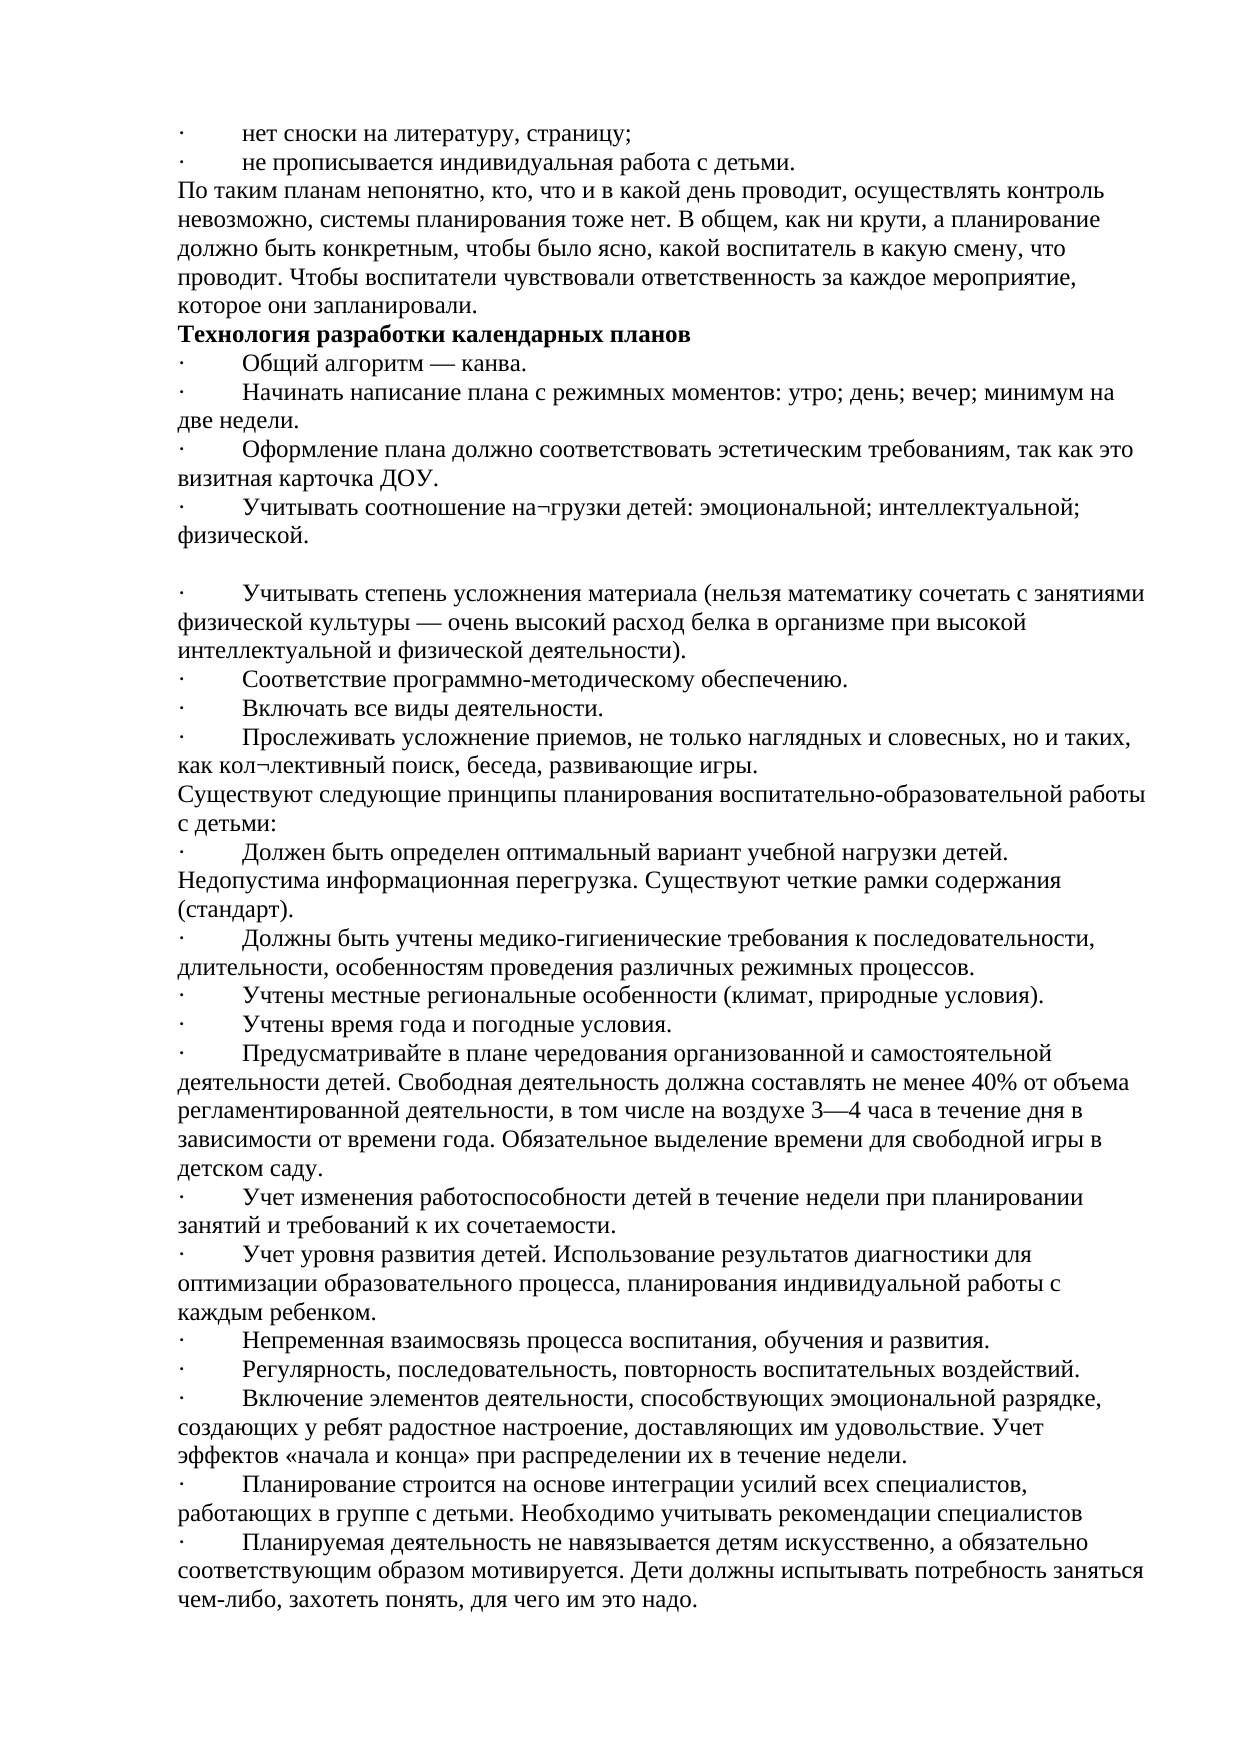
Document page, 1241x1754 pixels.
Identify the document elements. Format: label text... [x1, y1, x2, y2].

text · Должны быть учтены медико-гигиенические требования к последовательности, длительности, особенностям проведения различных режимных процессов. [177, 923, 1152, 981]
text Существуют следующие принципы планирования воспитательно-образовательной работы с детьми: [177, 779, 1152, 837]
text По таким планам непонятно, кто, что и в какой день проводит, осуществлять контроль невозможно, системы планирования тоже нет. В общем, как ни крути, а планирование должно быть конкретным, чтобы было ясно, какой воспитатель в какую смену, что проводит. Чтобы воспитатели чувствовали ответственность за каждое мероприятие, которое они запланировали. [177, 176, 1152, 319]
text · Учитывать соотношение на¬грузки детей: эмоциональной; интеллектуальной; физической. [177, 492, 1152, 549]
text · Общий алгоритм — канва. [177, 348, 1152, 377]
text · Предусматривайте в плане чередования организованной и самостоятельной деятельности детей. Свободная деятельность должна составлять не менее 40% от объема регламентированной деятельности, в том числе на воздухе 3—4 часа в течение дня в зависимости от времени года. Обязательное выделение времени для свободной игры в детском саду. [177, 1038, 1152, 1182]
text · Начинать написание плана с режимных моментов: утро; день; вечер; минимум на две недели. [177, 377, 1152, 434]
text · Учтены местные региональные особенности (климат, природные условия). [177, 981, 1152, 1009]
text · Учет изменения работоспособности детей в течение недели при планировании занятий и требований к их сочетаемости. [177, 1182, 1152, 1239]
text · Оформление плана должно соответствовать эстетическим требованиям, так как это визитная карточка ДОУ. [177, 434, 1152, 492]
text · Планирование строится на основе интеграции усилий всех специалистов, работающих в группе с детьми. Необходимо учитывать рекомендации специалистов [177, 1469, 1152, 1527]
text · Планируемая деятельность не навязывается детям искусственно, а обязательно соответствующим образом мотивируется. Дети должны испытывать потребность заняться чем-либо, захотеть понять, для чего им это надо. [177, 1527, 1152, 1613]
text · нет сноски на литературу, страницу; [177, 118, 1152, 147]
text · Непременная взаимосвязь процесса воспитания, обучения и развития. [177, 1326, 1152, 1354]
text · Учитывать степень усложнения материала (нельзя математику сочетать с занятиями физической культуры — очень высокий расход белка в организме при высокой интеллектуальной и физической деятельности). [177, 578, 1152, 664]
text · Учет уровня развития детей. Использование результатов диагностики для оптимизации образовательного процесса, планирования индивидуальной работы с каждым ребенком. [177, 1239, 1152, 1326]
text · Включать все виды деятельности. [177, 693, 1152, 722]
text Технология разработки календарных планов [177, 319, 1152, 348]
text · Соответствие программно-методическому обеспечению. [177, 664, 1152, 693]
text · Прослеживать усложнение приемов, не только наглядных и словесных, но и таких, как кол¬лективный поиск, беседа, развивающие игры. [177, 722, 1152, 779]
text · Включение элементов деятельности, способствующих эмоциональной разрядке, создающих у ребят радостное настроение, доставляющих им удовольствие. Учет эффектов «начала и конца» при распределении их в течение недели. [177, 1383, 1152, 1469]
text · Учтены время года и погодные условия. [177, 1009, 1152, 1038]
text · Регулярность, последовательность, повторность воспитательных воздействий. [177, 1354, 1152, 1383]
text · Должен быть определен оптимальный вариант учебной нагрузки детей. Недопустима информационная перегрузка. Существуют четкие рамки содержания (стандарт). [177, 837, 1152, 923]
text · не прописывается индивидуальная работа с детьми. [177, 147, 1152, 176]
